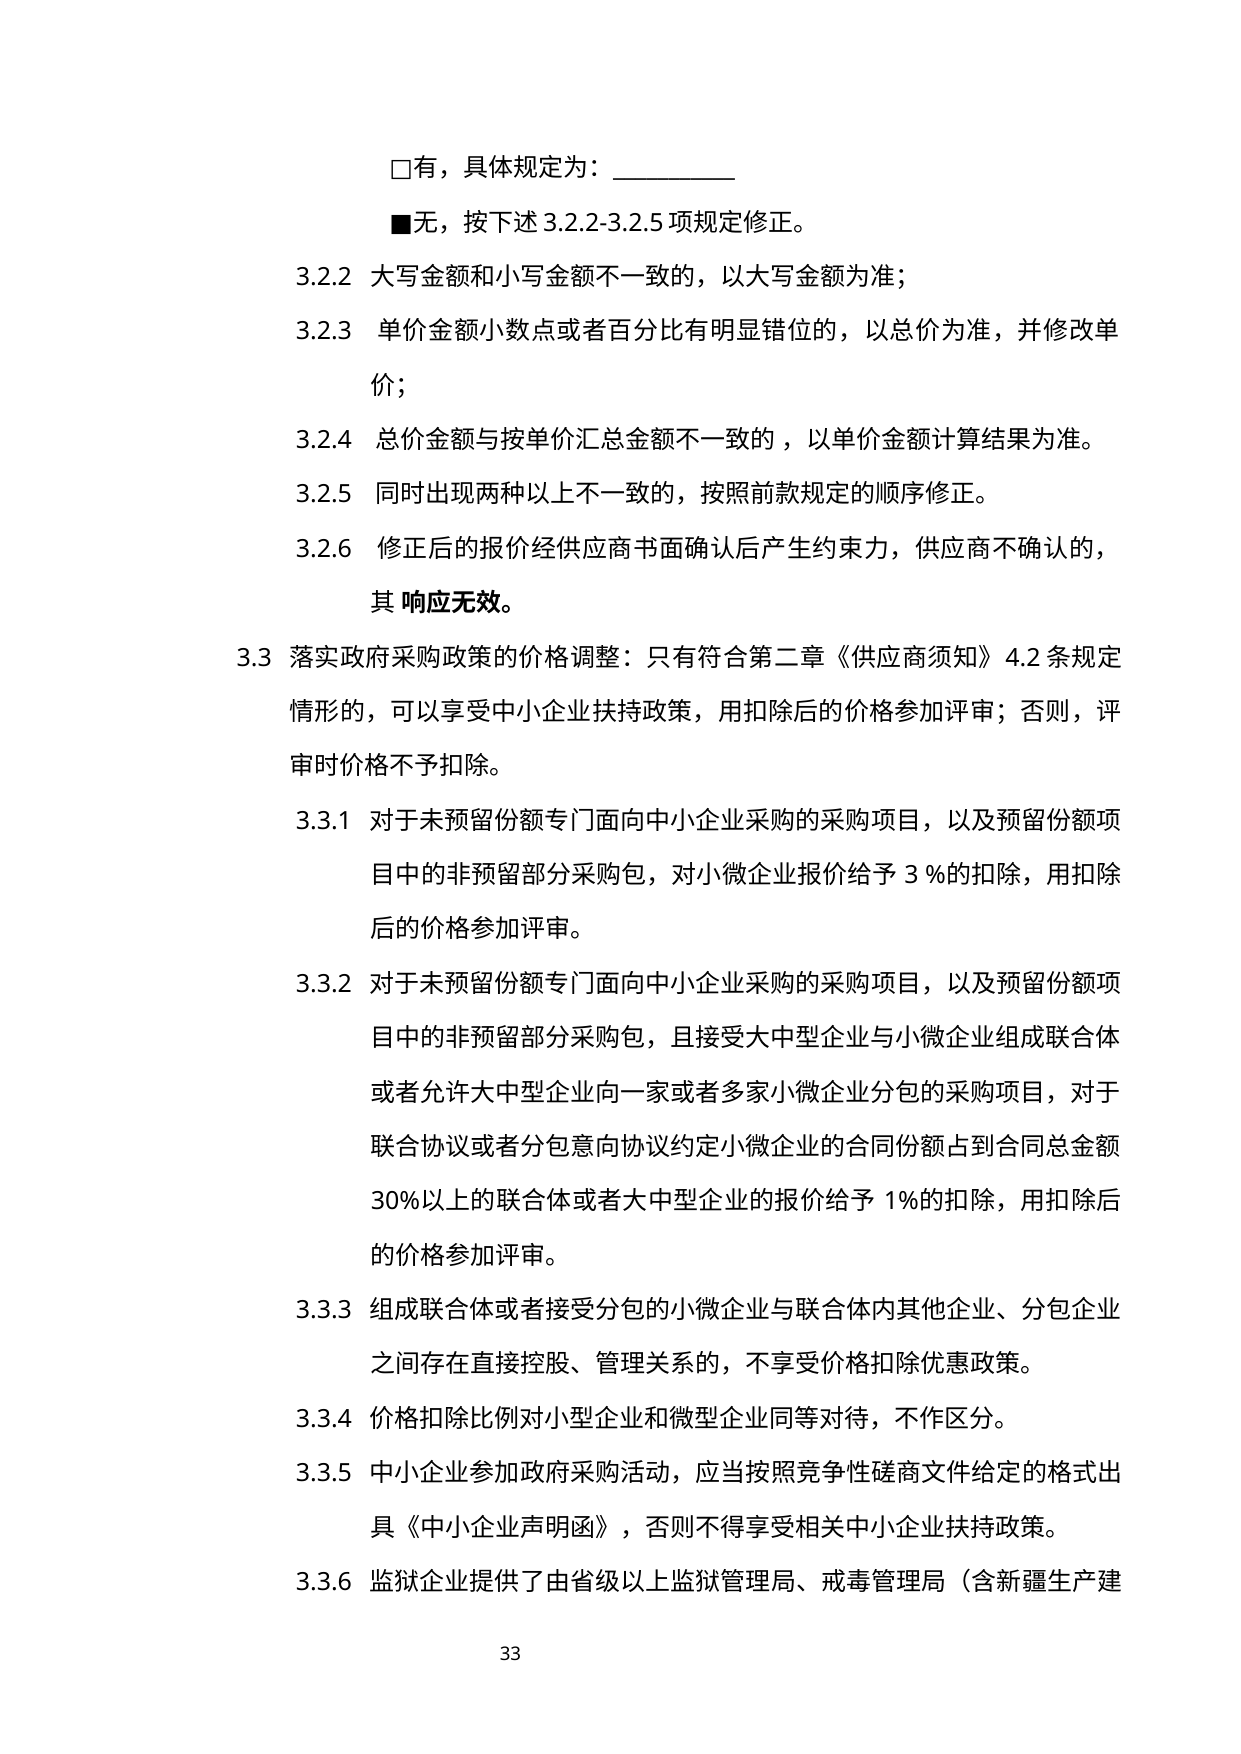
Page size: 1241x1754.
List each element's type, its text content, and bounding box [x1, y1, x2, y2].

list 总价金额与按单价汇总金额不一致的 ，以单价金额计算结果为准。 [296, 419, 1122, 456]
list 对于未预留份额专门面向中小企业采购的采购项目，以及预留份额项目中的非预留部分采购包，对小微企业报价给予3 %的扣除，用扣除后的价格参加评审。 [296, 800, 1122, 945]
text ■无，按下述3.2.2-3.2.5项规定修正。 [389, 202, 1122, 238]
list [296, 1561, 1122, 1598]
list 对于未预留份额专门面向中小企业采购的采购项目，以及预留份额项目中的非预留部分采购包，且接受大中型企业与小微企业组成联合体或者允许大中型企业向一家或者多家小微企业分包的采购项目，对于联合协议或者分包意向协议约定小微企业的合同份额占到合同总金额 30%以上的联合体或者大中型企业的报价给予 1%的扣除，用扣除后的价格参加评审。 [296, 963, 1122, 1271]
list 组成联合体或者接受分包的小微企业与联合体内其他企业、分包企业之间存在直接控股、管理关系的，不享受价格扣除优惠政策。 [296, 1289, 1122, 1380]
list 中小企业参加政府采购活动，应当按照竞争性磋商文件给定的格式出具《中小企业声明函》，否则不得享受相关中小企业扶持政策。 [296, 1453, 1122, 1543]
list 修正后的报价经供应商书面确认后产生约束力，供应商不确认的，其 响应无效。 [296, 528, 1122, 619]
list 同时出现两种以上不一致的，按照前款规定的顺序修正。 [296, 474, 1122, 510]
list 单价金额小数点或者百分比有明显错位的，以总价为准，并修改单价； [296, 311, 1122, 401]
text □有，具体规定为：___________ [389, 148, 1122, 184]
list 落实政府采购政策的价格调整：只有符合第二章《供应商须知》4.2条规定情形的，可以享受中小企业扶持政策，用扣除后的价格参加评审；否则，评审时价格不予扣除。 [236, 637, 1122, 782]
list 大写金额和小写金额不一致的，以大写金额为准； [296, 256, 1122, 293]
list 价格扣除比例对小型企业和微型企业同等对待，不作区分。 [296, 1398, 1122, 1434]
